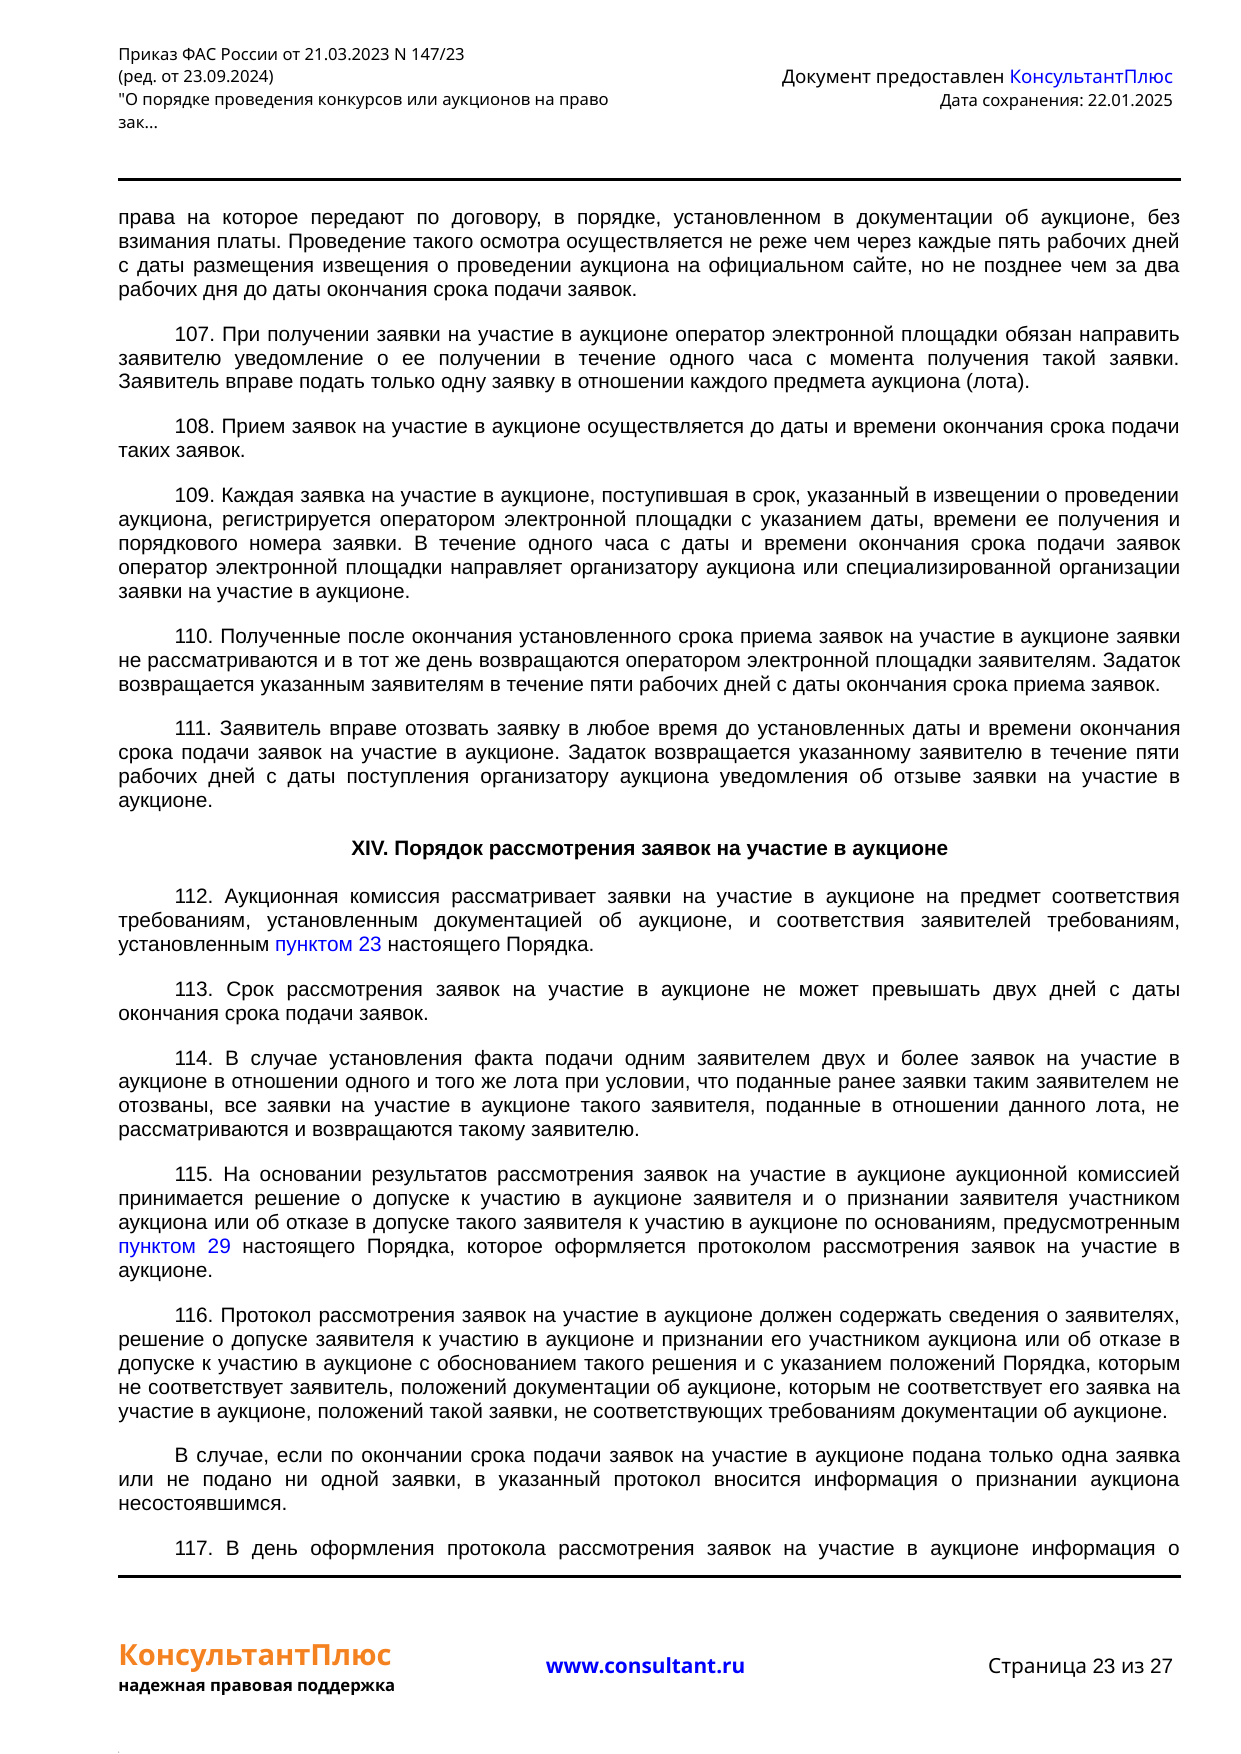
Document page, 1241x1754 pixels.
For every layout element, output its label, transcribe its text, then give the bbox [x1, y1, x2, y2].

text 108. Прием заявок на участие в аукционе осуществляется до даты и времени окончания срока подачи таких заявок. [118, 414, 1181, 462]
text 116. Протокол рассмотрения заявок на участие в аукционе должен содержать сведения о заявителях, решение о допуске заявителя к участию в аукционе и признании его участником аукциона или об отказе в допуске к участию в аукционе с обоснованием такого решения и с указанием положений Порядка, которым не соответствует заявитель, положений документации об аукционе, которым не соответствует его заявка на участие в аукционе, положений такой заявки, не соответствующих требованиям документации об аукционе. [118, 1303, 1181, 1422]
text 107. При получении заявки на участие в аукционе оператор электронной площадки обязан направить заявителю уведомление о ее получении в течение одного часа с момента получения такой заявки. Заявитель вправе подать только одну заявку в отношении каждого предмета аукциона (лота). [118, 321, 1181, 393]
text 109. Каждая заявка на участие в аукционе, поступившая в срок, указанный в извещении о проведении аукциона, регистрируется оператором электронной площадки с указанием даты, времени ее получения и порядкового номера заявки. В течение одного часа с даты и времени окончания срока подачи заявок оператор электронной площадки направляет организатору аукциона или специализированной организации заявки на участие в аукционе. [118, 483, 1181, 603]
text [118, 1536, 1181, 1560]
text 111. Заявитель вправе отозвать заявку в любое время до установленных даты и времени окончания срока подачи заявок на участие в аукционе. Задаток возвращается указанному заявителю в течение пяти рабочих дней с даты поступления организатору аукциона уведомления об отзыве заявки на участие в аукционе. [118, 716, 1181, 812]
text 113. Срок рассмотрения заявок на участие в аукционе не может превышать двух дней с даты окончания срока подачи заявок. [118, 977, 1181, 1024]
title XIV. Порядок рассмотрения заявок на участие в аукционе [118, 836, 1181, 860]
text 115. На основании результатов рассмотрения заявок на участие в аукционе аукционной комиссией принимается решение о допуске к участию в аукционе заявителя и о признании заявителя участником аукциона или об отказе в допуске такого заявителя к участию в аукционе по основаниям, предусмотренным пунктом 29 настоящего Порядка, которое оформляется протоколом рассмотрения заявок на участие в аукционе. [118, 1162, 1181, 1282]
text 114. В случае установления факта подачи одним заявителем двух и более заявок на участие в аукционе в отношении одного и того же лота при условии, что поданные ранее заявки таким заявителем не отозваны, все заявки на участие в аукционе такого заявителя, поданные в отношении данного лота, не рассматриваются и возвращаются такому заявителю. [118, 1045, 1181, 1141]
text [118, 205, 1181, 301]
text В случае, если по окончании срока подачи заявок на участие в аукционе подана только одна заявка или не подано ни одной заявки, в указанный протокол вносится информация о признании аукциона несостоявшимся. [118, 1443, 1181, 1515]
text 112. Аукционная комиссия рассматривает заявки на участие в аукционе на предмет соответствия требованиям, установленным документацией об аукционе, и соответствия заявителей требованиям, установленным пунктом 23 настоящего Порядка. [118, 884, 1181, 956]
text 110. Полученные после окончания установленного срока приема заявок на участие в аукционе заявки не рассматриваются и в тот же день возвращаются оператором электронной площадки заявителям. Задаток возвращается указанным заявителям в течение пяти рабочих дней с даты окончания срока приема заявок. [118, 623, 1181, 695]
